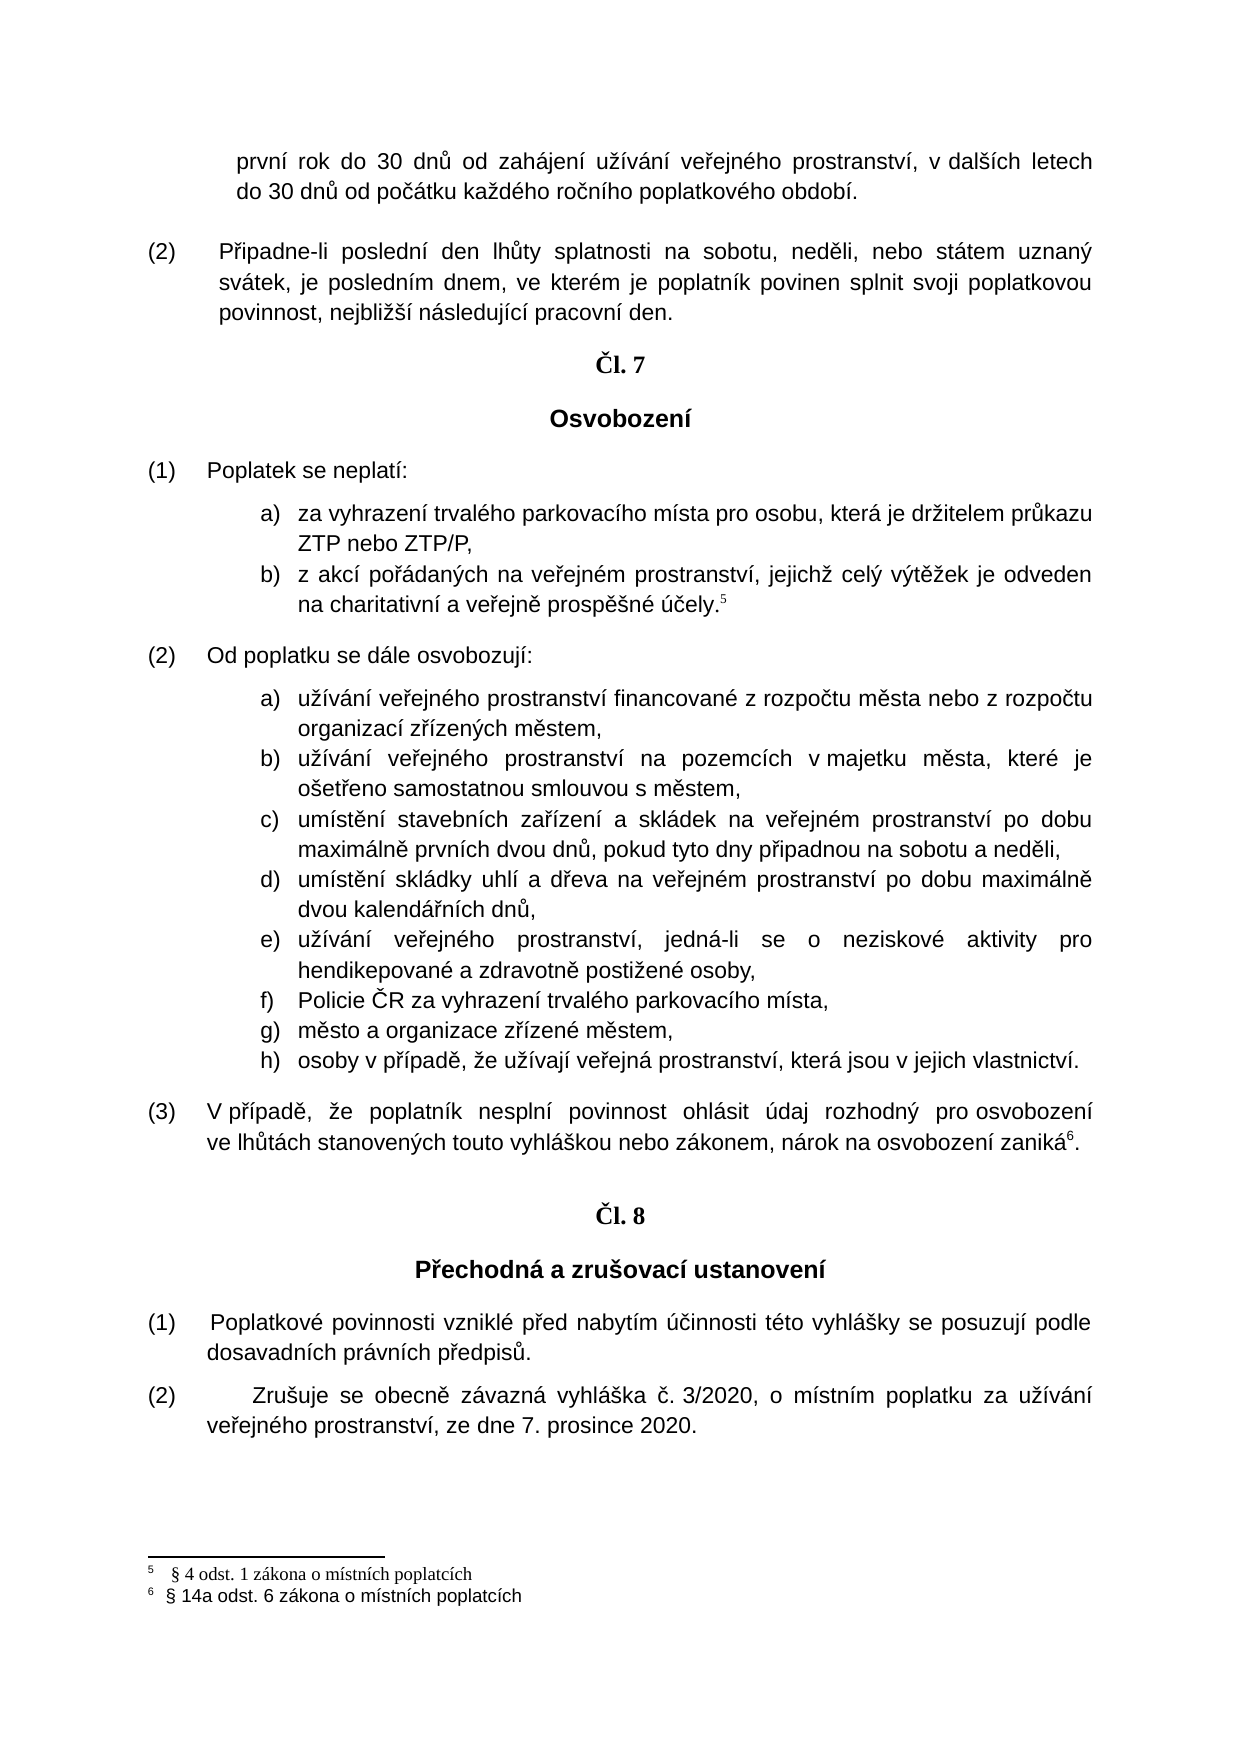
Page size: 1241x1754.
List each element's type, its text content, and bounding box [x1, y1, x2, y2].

list užívání veřejného prostranství, jedná-li se o neziskové aktivity pro hendikepované a zdravotně postižené osoby, [260, 926, 1093, 983]
text Čl. 7 [148, 350, 1093, 378]
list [199, 148, 1093, 204]
list užívání veřejného prostranství financované z rozpočtu města nebo z rozpočtu organizací zřízených městem, [260, 685, 1093, 741]
text (1) Poplatkové povinnosti vzniklé před nabytím účinnosti této vyhlášky se posuzují podle dosavadních právních předpisů. [148, 1309, 1093, 1366]
list umístění skládky uhlí a dřeva na veřejném prostranství po dobu maximálně dvou kalendářních dnů, [260, 866, 1093, 922]
text (2) Zrušuje se obecně závazná vyhláška č. 3/2020, o místním poplatku za užívání veřejného prostranství, ze dne 7. prosince 2020. [148, 1382, 1093, 1438]
list Policie ČR za vyhrazení trvalého parkovacího místa, [260, 987, 1093, 1013]
text Čl. 8 [148, 1201, 1093, 1230]
list město a organizace zřízené městem, [260, 1017, 1093, 1043]
text Přechodná a zrušovací ustanovení [148, 1255, 1093, 1284]
list užívání veřejného prostranství na pozemcích v majetku města, které je ošetřeno samostatnou smlouvou s městem, [260, 745, 1093, 802]
list osoby v případě, že užívají veřejná prostranství, která jsou v jejich vlastnictví. [260, 1047, 1093, 1073]
list Od poplatku se dále osvobozují: [148, 642, 1093, 668]
list umístění stavebních zařízení a skládek na veřejném prostranství po dobu maximálně prvních dvou dnů, pokud tyto dny připadnou na sobotu a neděli, [260, 806, 1093, 862]
list Poplatek se neplatí: [148, 457, 1093, 484]
list V případě, že poplatník nesplní povinnost ohlásit údaj rozhodný pro osvobození ve lhůtách stanovených touto vyhláškou nebo zákonem, nárok na osvobození zaniká. [148, 1098, 1093, 1155]
list Připadne-li poslední den lhůty splatnosti na sobotu, neděli, nebo státem uznaný svátek, je posledním dnem, ve kterém je poplatník povinen splnit svoji poplatkovou povinnost, nejbližší následující pracovní den. [148, 238, 1093, 325]
text Osvobození [148, 403, 1093, 432]
list z akcí pořádaných na veřejném prostranství, jejichž celý výtěžek je odveden na charitativní a veřejně prospěšné účely. [260, 561, 1093, 617]
list za vyhrazení trvalého parkovacího místa pro osobu, která je držitelem průkazu ZTP nebo ZTP/P, [260, 500, 1093, 557]
